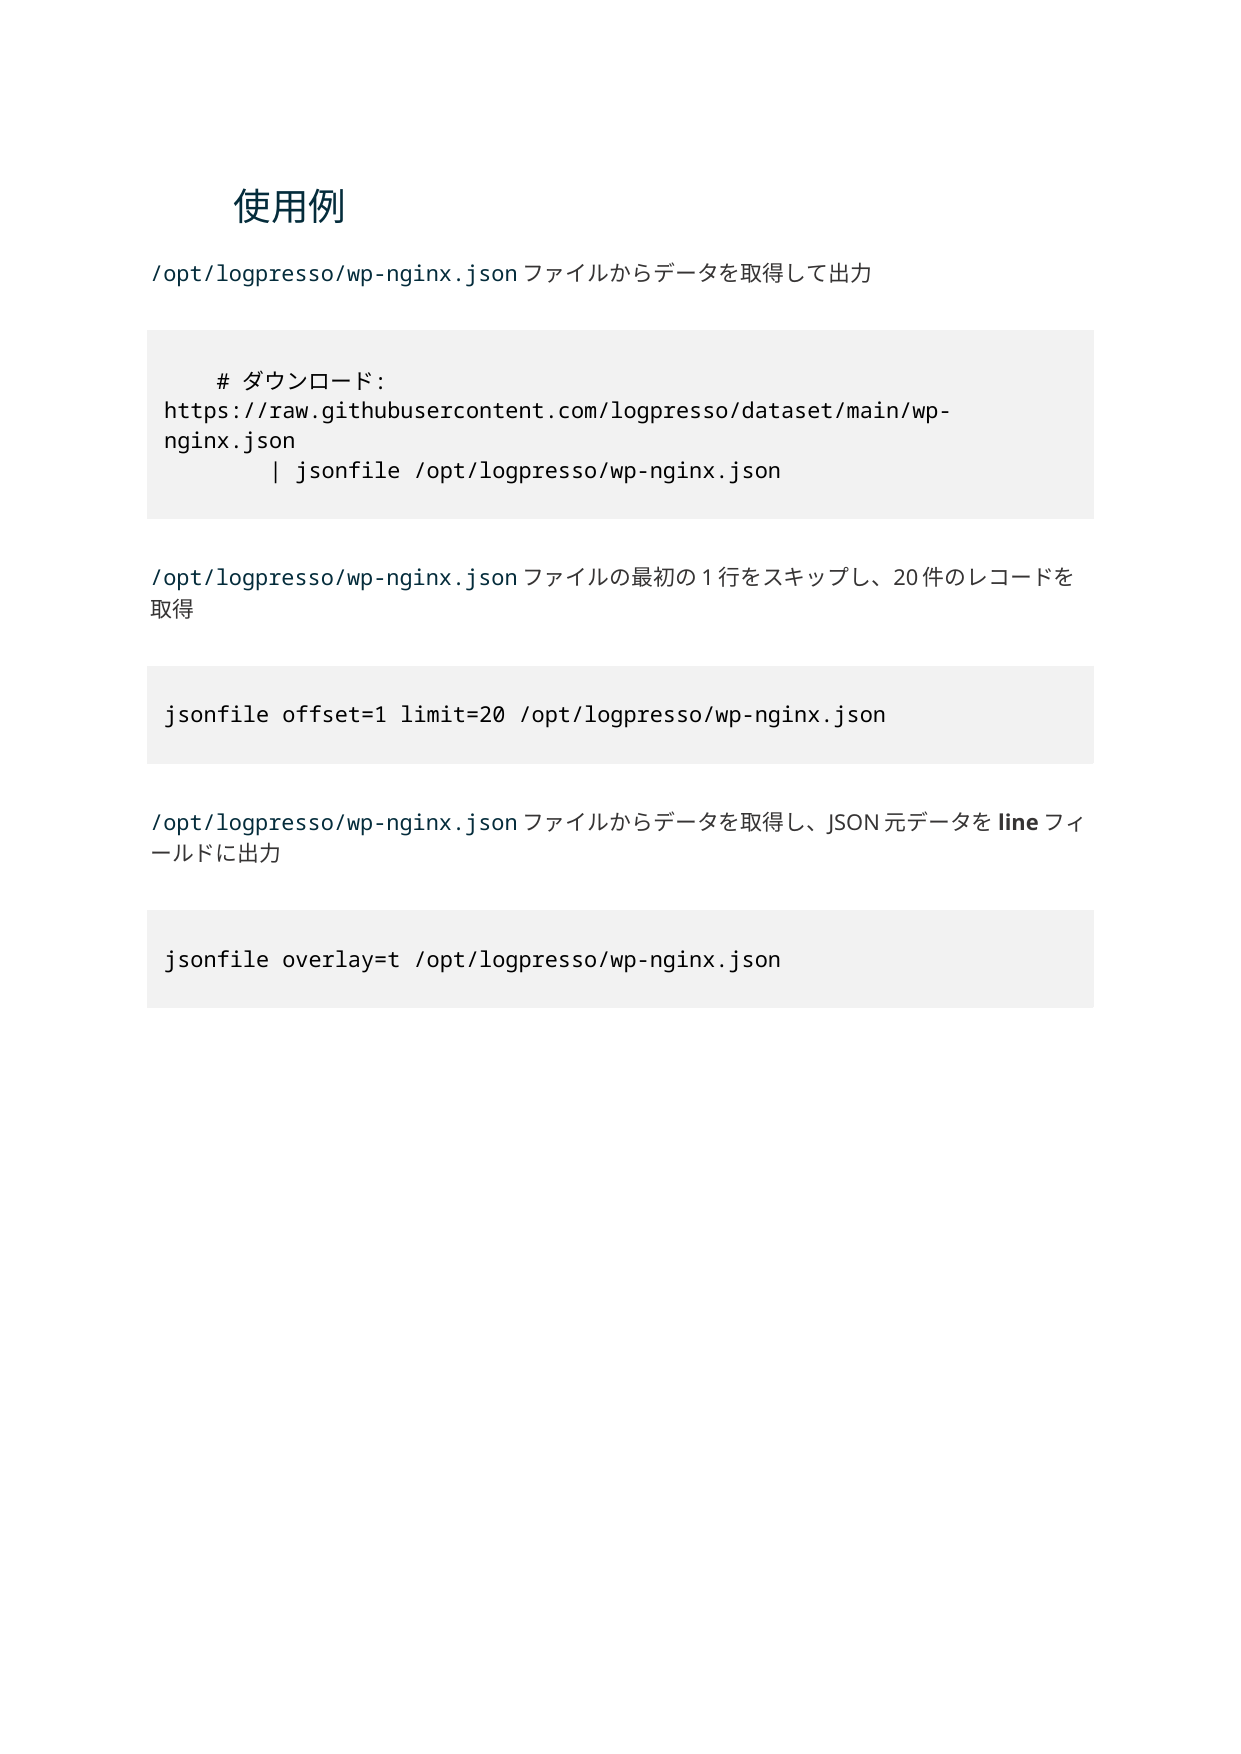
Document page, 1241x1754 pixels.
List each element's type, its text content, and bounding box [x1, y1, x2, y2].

text # ダウンロード: https://raw.githubusercontent.com/logpresso/dataset/main/wp-nginx.json | jsonfile /opt/logpresso/wp-nginx.json [148, 331, 1093, 518]
text jsonfile overlay=t /opt/logpresso/wp-nginx.json [148, 911, 1093, 1007]
text /opt/logpresso/wp-nginx.jsonファイルからデータを取得して出力 [150, 256, 1090, 288]
text /opt/logpresso/wp-nginx.jsonファイルの最初の1行をスキップし、20件のレコードを取得 [150, 560, 1090, 624]
subtitle 使用例 [150, 177, 1090, 231]
text /opt/logpresso/wp-nginx.jsonファイルからデータを取得し、JSON元データをlineフィールドに出力 [150, 805, 1090, 868]
text jsonfile offset=1 limit=20 /opt/logpresso/wp-nginx.json [148, 667, 1093, 763]
